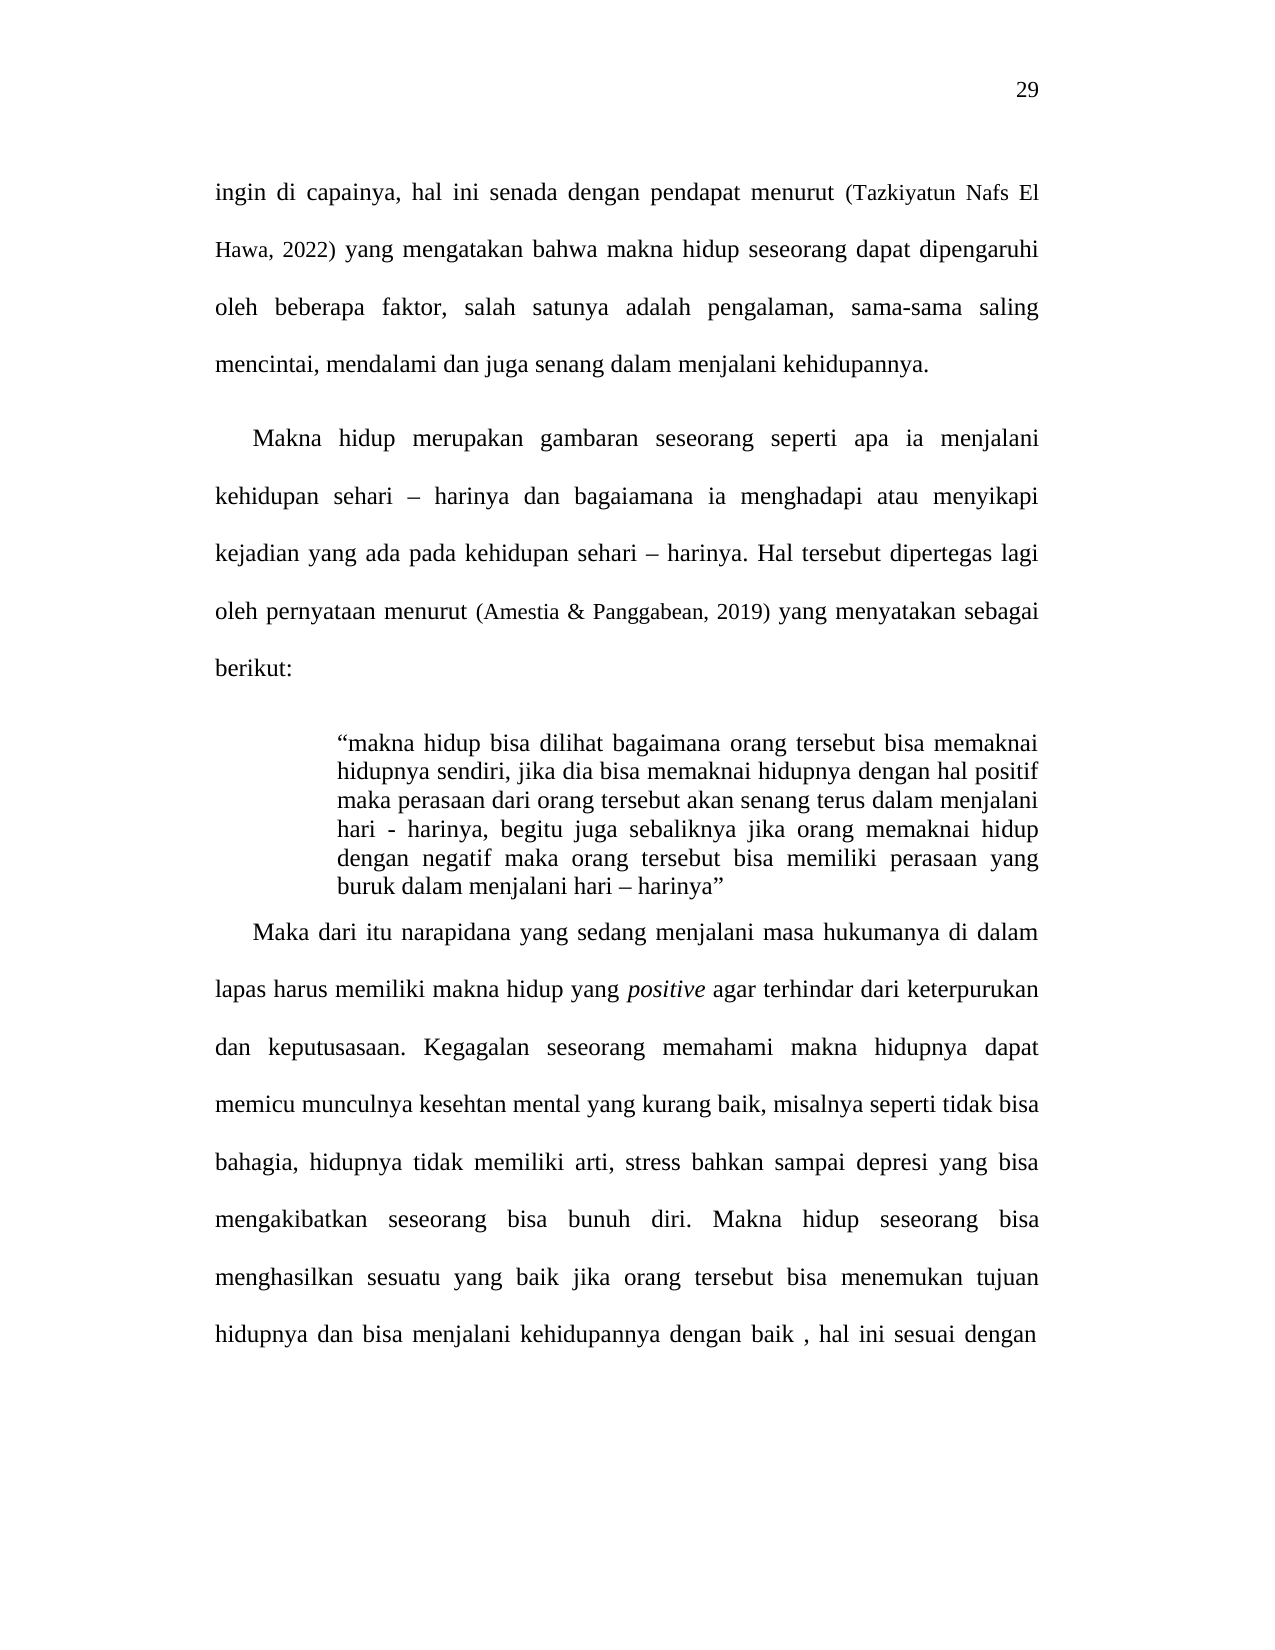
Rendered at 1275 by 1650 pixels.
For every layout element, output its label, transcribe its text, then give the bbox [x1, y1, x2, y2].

text ingin di capainya, hal ini senada dengan pendapat menurut (Tazkiyatun Nafs El Hawa, 2022) yang mengatakan bahwa makna hidup seseorang dapat dipengaruhi oleh beberapa faktor, salah satunya adalah pengalaman, sama-sama saling mencintai, mendalami dan juga senang dalam menjalani kehidupannya. [215, 177, 1039, 378]
text Maka dari itu narapidana yang sedang menjalani masa hukumanya di dalam lapas harus memiliki makna hidup yang positive agar terhindar dari keterpurukan dan keputusasaan. Kegagalan seseorang memahami makna hidupnya dapat memicu munculnya kesehtan mental yang kurang baik, misalnya seperti tidak bisa bahagia, hidupnya tidak memiliki arti, stress bahkan sampai depresi yang bisa mengakibatkan seseorang bisa bunuh diri. Makna hidup seseorang bisa menghasilkan sesuatu yang baik jika orang tersebut bisa menemukan tujuan hidupnya dan bisa menjalani kehidupannya dengan baik , hal ini sesuai dengan [215, 917, 1039, 1348]
text Makna hidup merupakan gambaran seseorang seperti apa ia menjalani kehidupan sehari – harinya dan bagaiamana ia menghadapi atau menyikapi kejadian yang ada pada kehidupan sehari – harinya. Hal tersebut dipertegas lagi oleh pernyataan menurut (Amestia & Panggabean, 2019) yang menyatakan sebagai berikut: [215, 423, 1039, 682]
text “makna hidup bisa dilihat bagaimana orang tersebut bisa memaknai hidupnya sendiri, jika dia bisa memaknai hidupnya dengan hal positif maka perasaan dari orang tersebut akan senang terus dalam menjalani hari - harinya, begitu juga sebaliknya jika orang memaknai hidup dengan negatif maka orang tersebut bisa memiliki perasaan yang buruk dalam menjalani hari – harinya” [337, 728, 1039, 900]
